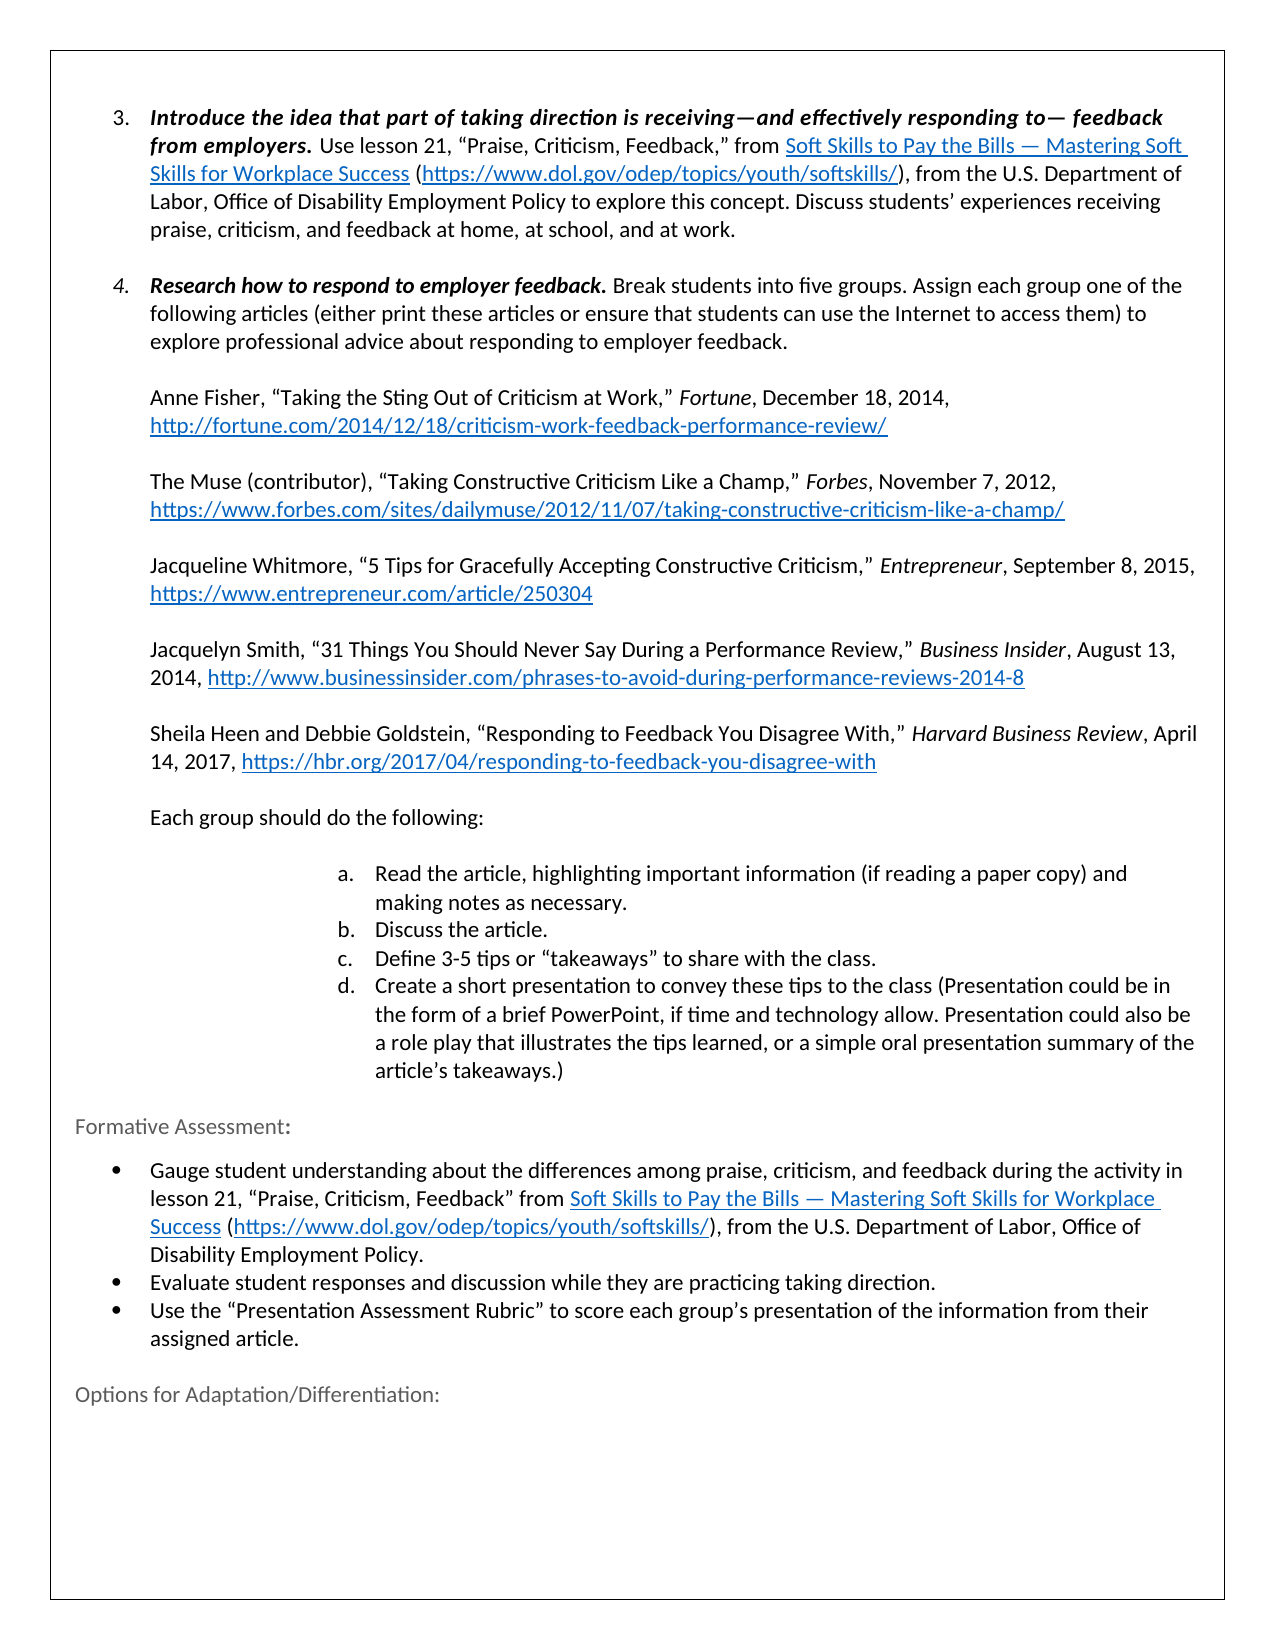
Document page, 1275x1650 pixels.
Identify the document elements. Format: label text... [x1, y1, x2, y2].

text The Muse (contributor), “Taking Constructive Criticism Like a Champ,” Forbes, November 7, 2012, https://www.forbes.com/sites/dailymuse/2012/11/07/taking-constructive-criticism-like-a-champ/ [150, 467, 1200, 523]
list Gauge student understanding about the differences among praise, criticism, and feedback during the activity in lesson 21, “Praise, Criticism, Feedback” from Soft Skills to Pay the Bills — Mastering Soft Skills for Workplace Success (https://www.dol.gov/odep/topics/youth/softskills/), from the U.S. Department of Labor, Office of Disability Employment Policy. [112, 1156, 1200, 1268]
list Use the “Presentation Assessment Rubric” to score each group’s presentation of the information from their assigned article. [112, 1297, 1200, 1353]
list Evaluate student responses and discussion while they are practicing taking direction. [112, 1268, 1200, 1297]
list Create a short presentation to convey these tips to the class (Presentation could be in the form of a brief PowerPoint, if time and technology allow. Presentation could also be a role play that illustrates the tips learned, or a simple oral presentation summary of the article’s takeaways.) [337, 972, 1200, 1084]
list Define 3-5 tips or “takeaways” to share with the class. [225, 944, 1200, 972]
text Jacqueline Whitmore, “5 Tips for Gracefully Accepting Constructive Criticism,” Entrepreneur, September 8, 2015, https://www.entrepreneur.com/article/250304 [150, 551, 1200, 607]
text Anne Fisher, “Taking the Sting Out of Criticism at Work,” Fortune, December 18, 2014, http://fortune.com/2014/12/18/criticism-work-feedback-performance-review/ [150, 383, 1200, 439]
list Read the article, highlighting important information (if reading a paper copy) and making notes as necessary. [337, 859, 1200, 916]
subtitle Options for Adaptation/Differentiation: [75, 1381, 1200, 1409]
subtitle Formative Assessment: [75, 1112, 1200, 1140]
list Discuss the article. [225, 916, 1200, 944]
list Research how to respond to employer feedback. Break students into five groups. Assign each group one of the following articles (either print these articles or ensure that students can use the Internet to access them) to explore professional advice about responding to employer feedback. [112, 271, 1200, 355]
text Jacquelyn Smith, “31 Things You Should Never Say During a Performance Review,” Business Insider, August 13, 2014, http://www.businessinsider.com/phrases-to-avoid-during-performance-reviews-2014-8 [150, 635, 1200, 691]
text Sheila Heen and Debbie Goldstein, “Responding to Feedback You Disagree With,” Harvard Business Review, April 14, 2017, https://hbr.org/2017/04/responding-to-feedback-you-disagree-with [150, 719, 1200, 776]
list Introduce the idea that part of taking direction is receiving—and effectively responding to— feedback from employers. Use lesson 21, “Praise, Criticism, Feedback,” from Soft Skills to Pay the Bills — Mastering Soft Skills for Workplace Success (https://www.dol.gov/odep/topics/youth/softskills/), from the U.S. Department of Labor, Office of Disability Employment Policy to explore this concept. Discuss students’ experiences receiving praise, criticism, and feedback at home, at school, and at work. [112, 103, 1200, 243]
text Each group should do the following: [75, 803, 1200, 832]
